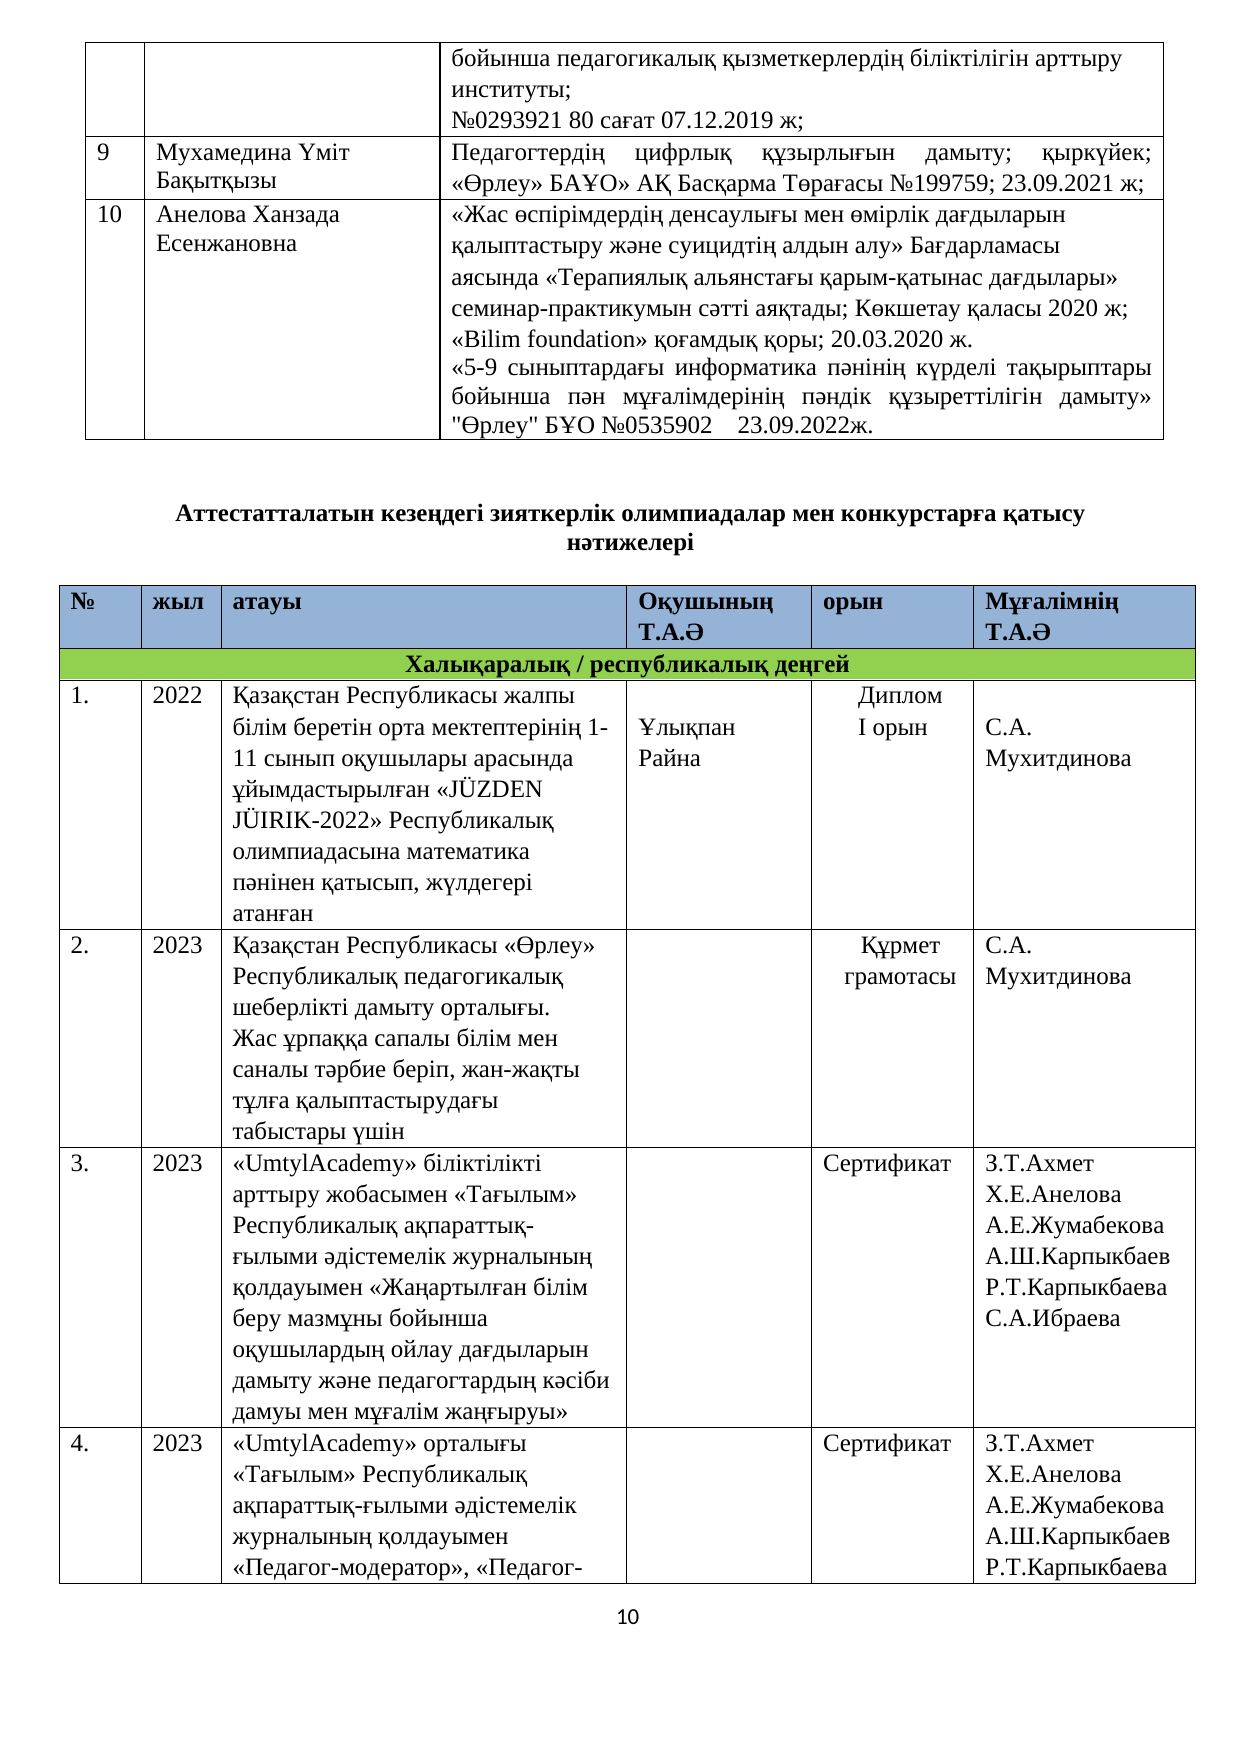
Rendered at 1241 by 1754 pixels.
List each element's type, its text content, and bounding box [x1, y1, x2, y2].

table_cell [627, 930, 811, 1147]
table_cell Құрмет грамотасы [812, 930, 973, 1147]
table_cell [974, 1428, 1195, 1583]
table_cell Қазақстан Республикасы «Өрлеу» Республикалық педагогикалық шеберлікті дамыту орталығы. Жас ұрпаққа сапалы білім мен саналы тәрбие беріп, жан-жақты тұлға қалыптастырудағы табыстары үшін [222, 930, 626, 1147]
table_cell 10 [86, 200, 144, 439]
table_cell 8 [86, 43, 144, 136]
table_cell Ұлықпан Райна [627, 681, 811, 929]
table_header № [60, 586, 141, 648]
table_header Оқушының Т.А.Ә [627, 586, 811, 648]
table_cell [627, 1148, 811, 1427]
table_header орын [812, 586, 973, 648]
table_cell Сертификат [812, 1428, 973, 1583]
table_cell 9 [86, 137, 144, 198]
table_cell Сертификат [812, 1148, 973, 1427]
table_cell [441, 43, 1163, 136]
table_cell 2023 [142, 1428, 221, 1583]
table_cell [145, 43, 439, 136]
table_header жыл [142, 586, 221, 648]
table_cell Педагогтердің цифрлық құзырлығын дамыту; қыркүйек; «Өрлеу» БАҰО» АҚ Басқарма Төрағасы №199759; 23.09.2021 ж; [441, 137, 1163, 198]
text Аттестатталатын кезеңдегі зияткерлік олимпиадалар мен конкурстарға қатысу нәтижелері [118, 498, 1142, 556]
table_cell С.А. Мухитдинова [974, 930, 1195, 1147]
table_cell 2022 [142, 681, 221, 929]
table_cell Анелова Ханзада Есенжановна [145, 200, 439, 439]
table_cell [60, 1428, 141, 1583]
table_cell 2023 [142, 930, 221, 1147]
table_cell «Жас өспірімдердің денсаулығы мен өмірлік дағдыларын қалыптастыру және суицидтің алдын алу» Бағдарламасы аясында «Терапиялық альянстағы қарым-қатынас дағдылары» семинар-практикумын сәтті аяқтады; Көкшетау қаласы 2020 ж; «Bilim foundation» қоғамдық қоры; 20.03.2020 ж. «5-9 сыныптардағы информатика пәнінің күрделі тақырыптары бойынша пән мұғалімдерінің пәндік құзыреттілігін дамыту» "Өрлеу" БҰО №0535902 23.09.2022ж. [441, 200, 1163, 439]
table_header атауы [222, 586, 626, 648]
table_cell Қазақстан Республикасы жалпы білім беретін орта мектептерінің 1-11 сынып оқушылары арасында ұйымдастырылған «JÜZDEN JÜIRIK-2022» Республикалық олимпиадасына математика пәнінен қатысып, жүлдегері атанған [222, 681, 626, 929]
table_cell З.Т.Ахмет Х.Е.Анелова А.Е.Жумабекова А.Ш.Карпыкбаев Р.Т.Карпыкбаева С.А.Ибраева [974, 1148, 1195, 1427]
table_cell «UmtylAcademy» біліктілікті арттыру жобасымен «Тағылым» Республикалық ақпараттық-ғылыми әдістемелік журналының қолдауымен «Жаңартылған білім беру мазмұны бойынша оқушылардың ойлау дағдыларын дамыту және педагогтардың кәсіби дамуы мен мұғалім жаңғыруы» [222, 1148, 626, 1427]
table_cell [222, 1428, 626, 1583]
table_cell [60, 1148, 141, 1427]
table_cell Халықаралық / республикалық деңгей [60, 649, 1195, 679]
table_cell Диплом I орын [812, 681, 973, 929]
table_cell С.А. Мухитдинова [974, 681, 1195, 929]
table_cell [60, 930, 141, 1147]
table_cell 2023 [142, 1148, 221, 1427]
table_cell Мухамедина Үміт Бақытқызы [145, 137, 439, 198]
table_header Мұғалімнің Т.А.Ә [974, 586, 1195, 648]
table_cell [627, 1428, 811, 1583]
table_cell [60, 681, 141, 929]
